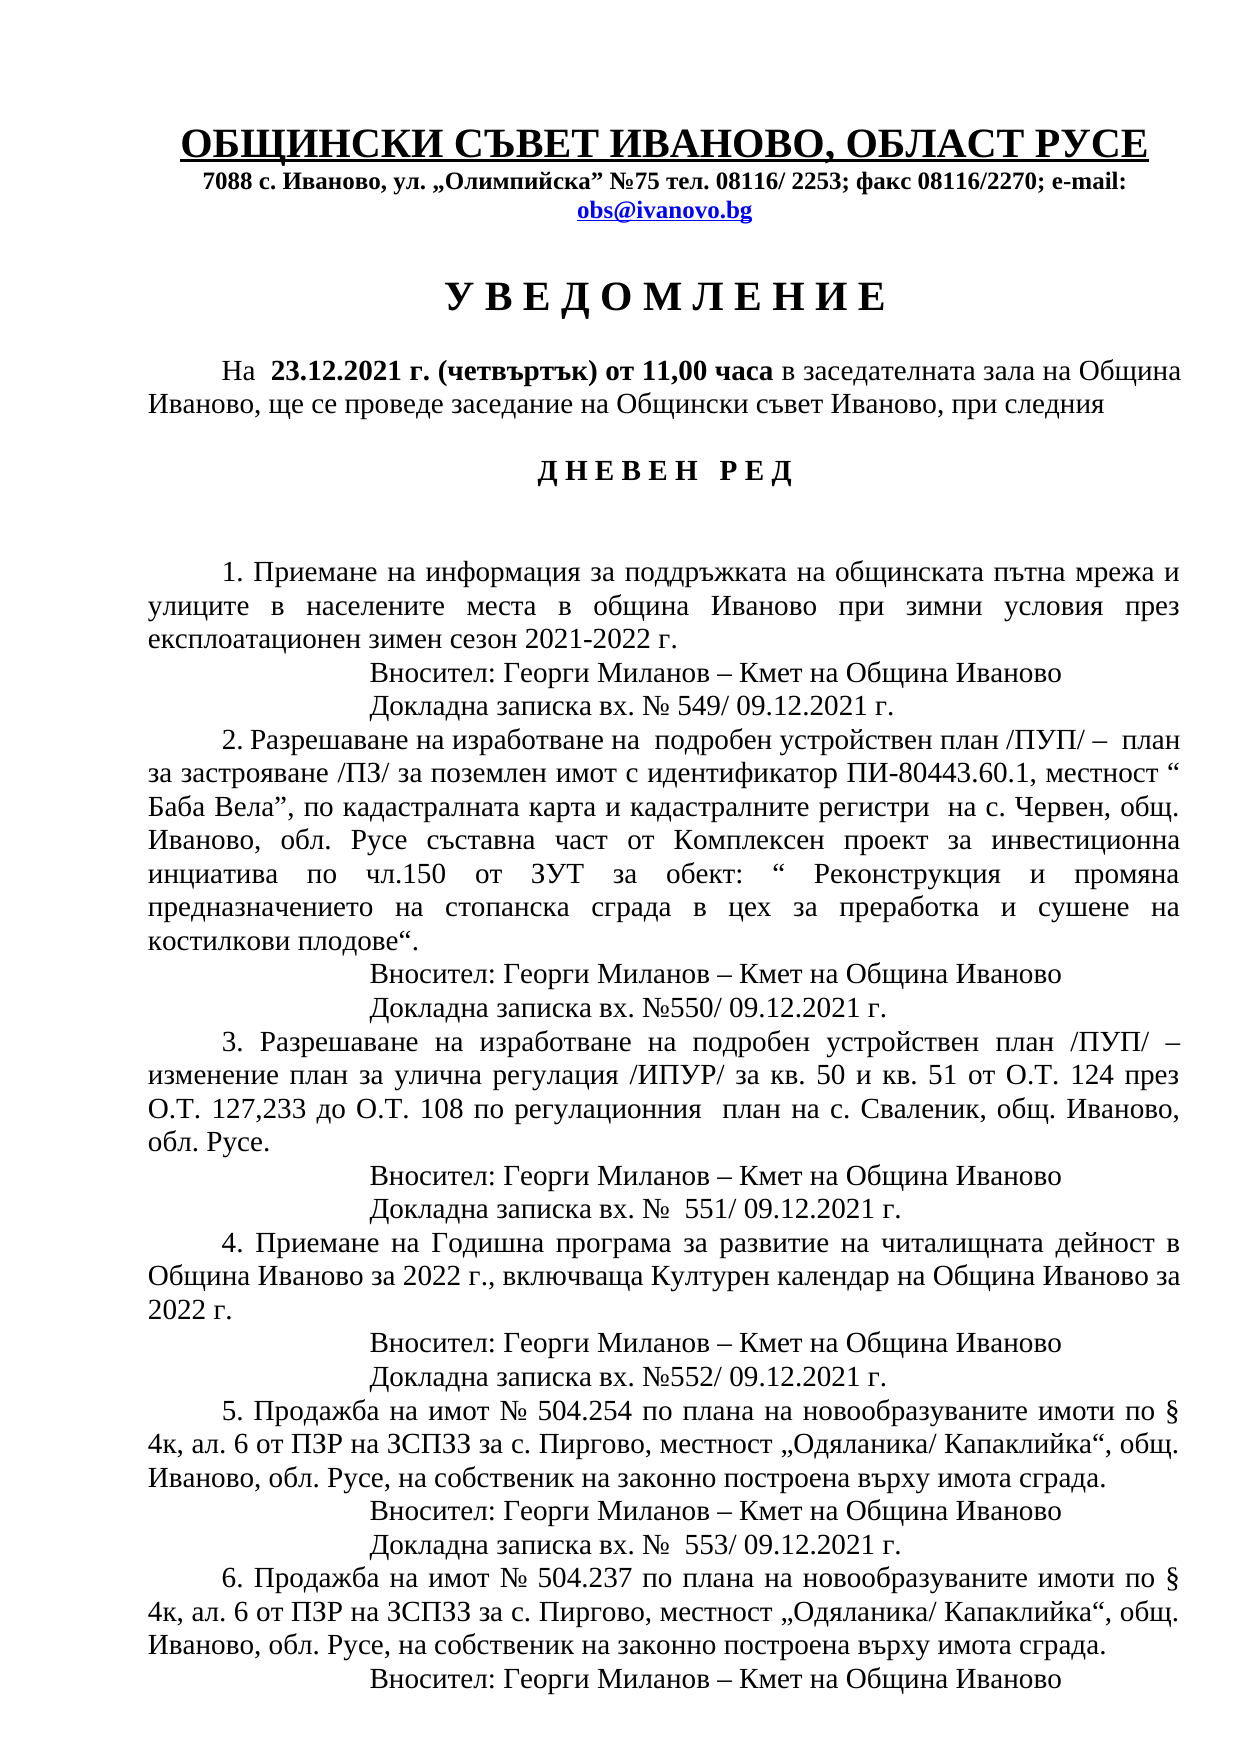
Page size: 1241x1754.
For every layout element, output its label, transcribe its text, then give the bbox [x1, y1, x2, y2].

text Докладна записка вх. № 549/ 09.12.2021 г. [148, 688, 1181, 722]
text 2. Разрешаване на изработване на подробен устройствен план /ПУП/ – план за застрояване /ПЗ/ за поземлен имот с идентификатор ПИ-80443.60.1, местност “ Баба Вела”, по кадастралната карта и кадастралните регистри на с. Червен, общ. Иваново, обл. Русе съставна част от Комплексен проект за инвестиционна инциатива по чл.150 от ЗУТ за обект: “ Реконструкция и промяна предназначението на стопанска сграда в цех за преработка и сушене на костилкови плодове“. [148, 722, 1181, 957]
text У В Е Д О М Л Е Н И Е [148, 271, 1181, 319]
text Докладна записка вх. №550/ 09.12.2021 г. [148, 990, 1181, 1024]
text 5. Продажба на имот № 504.254 по плана на новообразуваните имоти по § 4к, ал. 6 от ПЗР на ЗСПЗЗ за с. Пиргово, местност „Одяланика/ Капаклийка“, общ. Иваново, обл. Русе, на собственик на законно построена върху имота сграда. [148, 1393, 1181, 1493]
text Докладна записка вх. № 553/ 09.12.2021 г. [148, 1527, 1181, 1560]
text 1. Приемане на информация за поддръжката на общинската пътна мрежа и улиците в населените места в община Иваново при зимни условия през експлоатационен зимен сезон 2021-2022 г. [148, 554, 1181, 655]
text 7088 с. Иваново, ул. „Олимпийска” №75 тел. 08116/ 2253; факс 08116/2270; e-mail: obs@ivanovo.bg [148, 166, 1181, 223]
text Вносител: Георги Миланов – Кмет на Община Иваново [148, 957, 1181, 990]
text 6. Продажба на имот № 504.237 по плана на новообразуваните имоти по § 4к, ал. 6 от ПЗР на ЗСПЗЗ за с. Пиргово, местност „Одяланика/ Капаклийка“, общ. Иваново, обл. Русе, на собственик на законно построена върху имота сграда. [148, 1560, 1181, 1661]
text Вносител: Георги Миланов – Кмет на Община Иваново [148, 1326, 1181, 1359]
text На 23.12.2021 г. (четвъртък) от 11,00 часа в заседателната зала на Община Иваново, ще се проведе заседание на Общински съвет Иваново, при следния [148, 353, 1181, 420]
text ОБЩИНСКИ СЪВЕТ ИВАНОВО, ОБЛАСТ РУСЕ [148, 118, 1181, 166]
text Докладна записка вх. №552/ 09.12.2021 г. [148, 1359, 1181, 1393]
text Вносител: Георги Миланов – Кмет на Община Иваново [148, 1158, 1181, 1191]
text 3. Разрешаване на изработване на подробен устройствен план /ПУП/ – изменение план за улична регулация /ИПУР/ за кв. 50 и кв. 51 от О.Т. 124 през О.Т. 127,233 до О.Т. 108 по регулационния план на с. Сваленик, общ. Иваново, обл. Русе. [148, 1024, 1181, 1158]
text Д Н Е В Е Н Р Е Д [148, 453, 1181, 487]
text Докладна записка вх. № 551/ 09.12.2021 г. [148, 1191, 1181, 1225]
text Вносител: Георги Миланов – Кмет на Община Иваново [148, 655, 1181, 688]
text 4. Приемане на Годишна програма за развитие на читалищната дейност в Община Иваново за 2022 г., включваща Културен календар на Община Иваново за 2022 г. [148, 1225, 1181, 1326]
text Вносител: Георги Миланов – Кмет на Община Иваново [148, 1493, 1181, 1527]
text Вносител: Георги Миланов – Кмет на Община Иваново [148, 1661, 1181, 1694]
